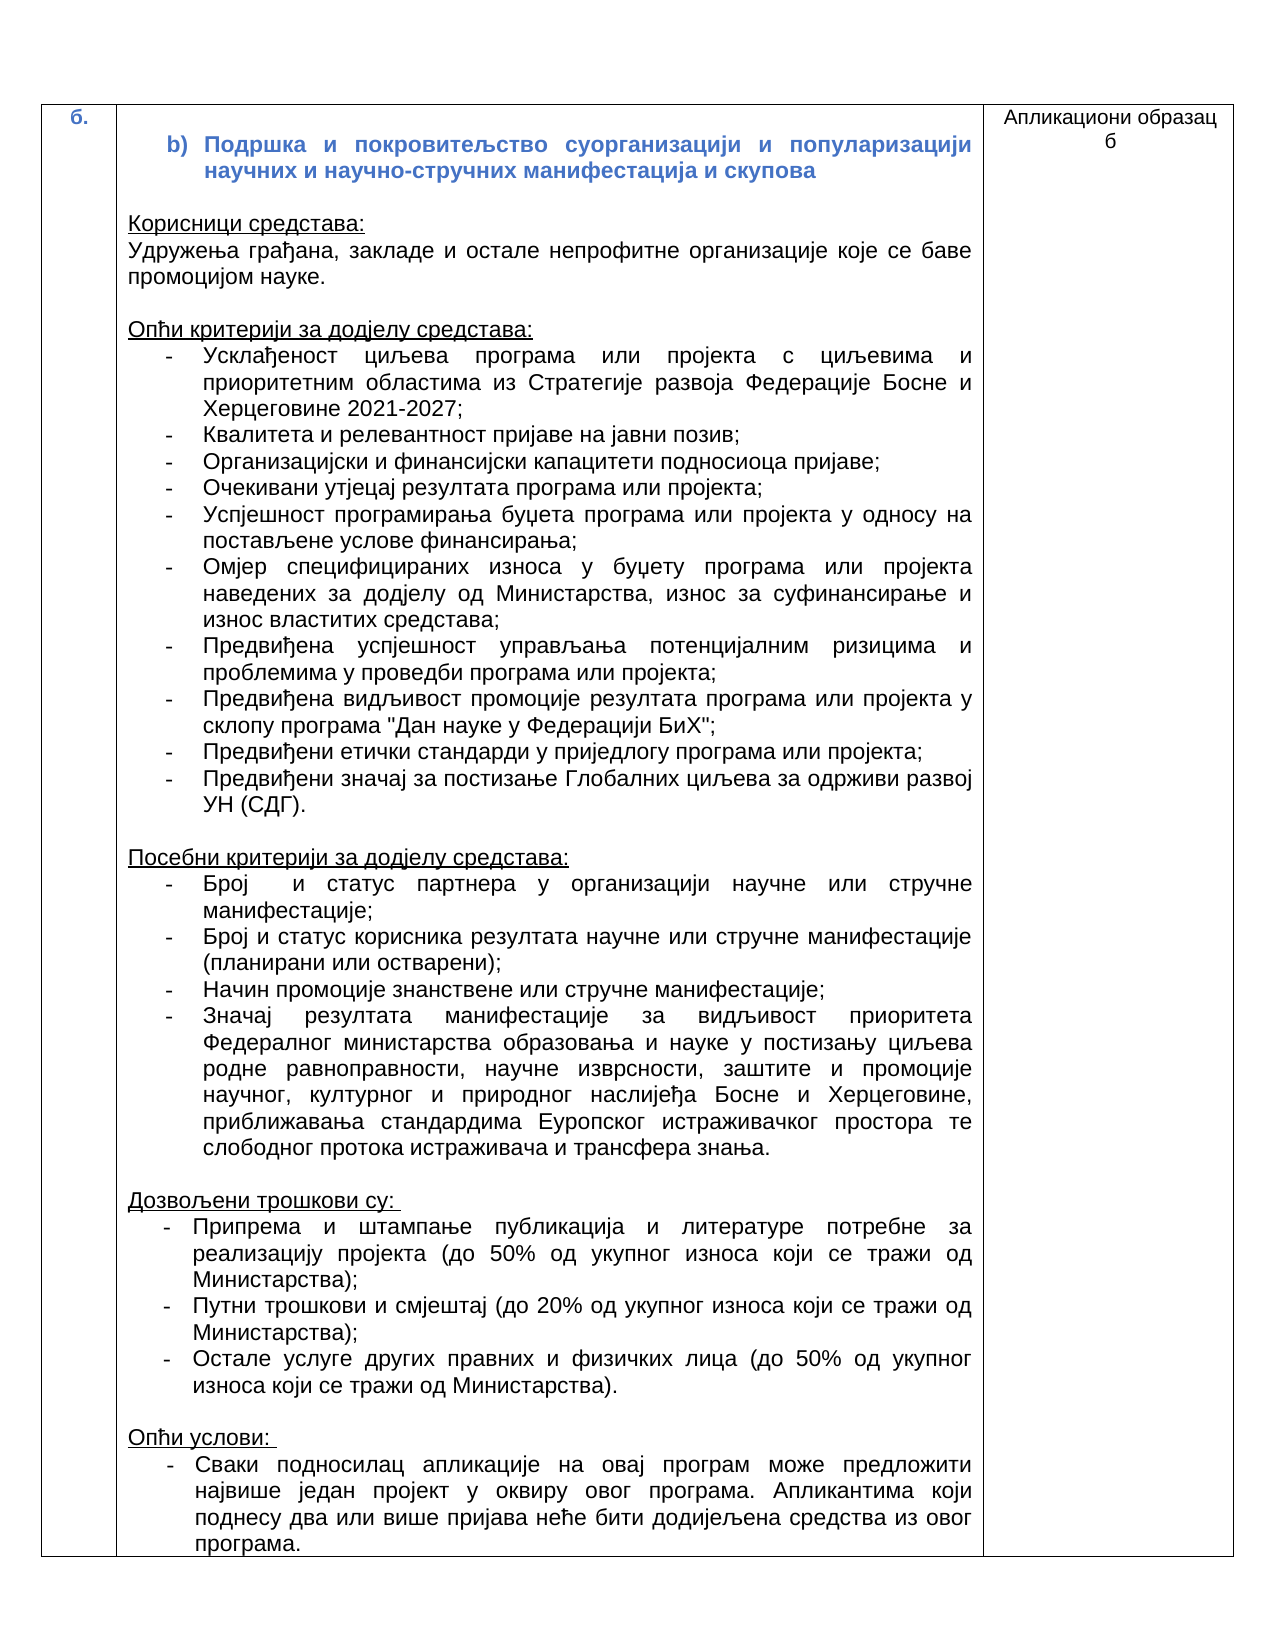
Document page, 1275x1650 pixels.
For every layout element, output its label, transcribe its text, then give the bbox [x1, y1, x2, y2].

table_header б. [42, 105, 116, 1556]
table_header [984, 105, 1233, 1556]
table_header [117, 105, 983, 1556]
